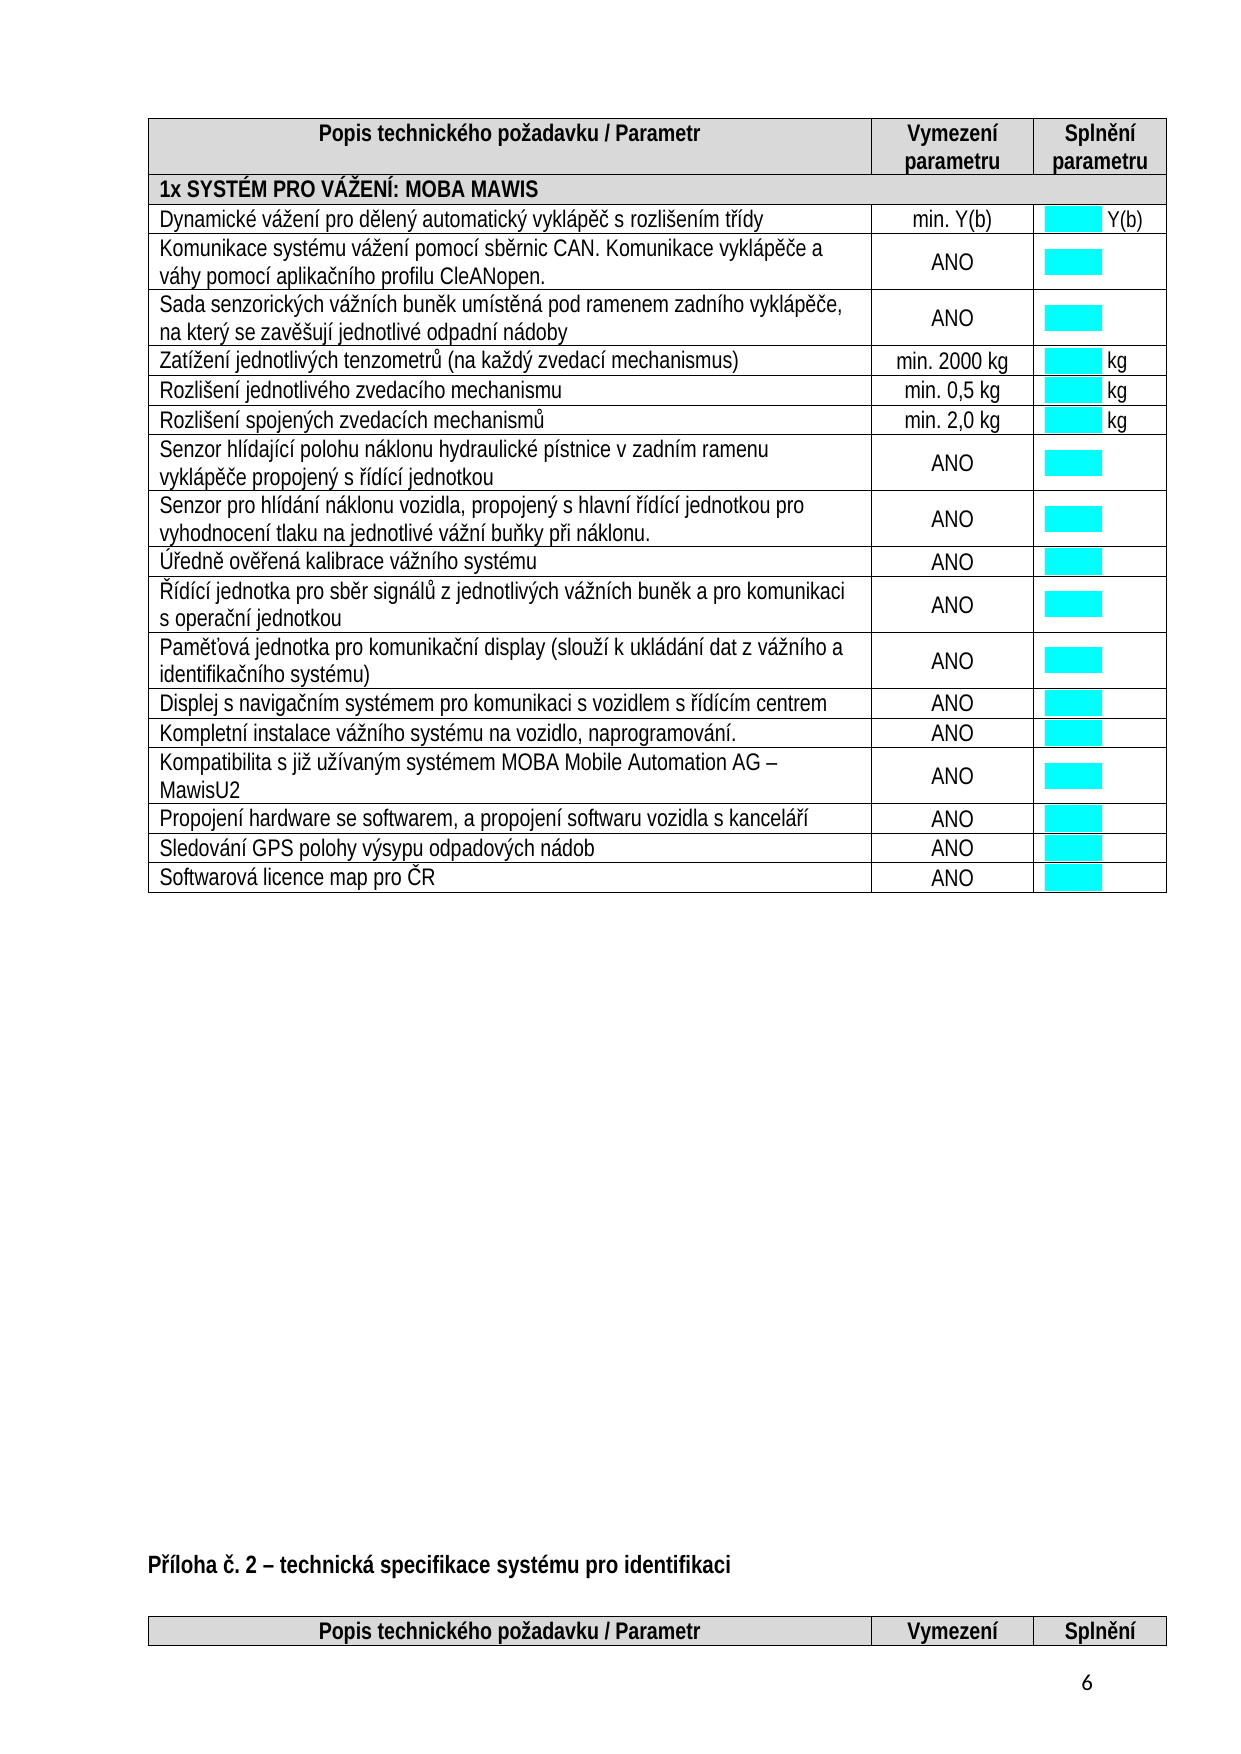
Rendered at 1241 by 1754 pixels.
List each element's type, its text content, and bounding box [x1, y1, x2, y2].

table_cell Úředně ověřená kalibrace vážního systému [149, 547, 871, 576]
table_cell ANO [872, 863, 1033, 892]
table_cell min. Y(b) [872, 205, 1033, 233]
table_cell ANO [872, 435, 1033, 490]
table_cell [1034, 804, 1166, 833]
table_cell ANO [872, 689, 1033, 717]
table_cell Sada senzorických vážních buněk umístěná pod ramenem zadního vyklápěče, na který se zavěšují jednotlivé odpadní nádoby [149, 290, 871, 345]
table_header Splnění parametru [1034, 119, 1166, 174]
table_cell ANO [872, 491, 1033, 546]
table_cell [1034, 577, 1166, 632]
table_header Vymezení parametru [872, 119, 1033, 174]
table_cell ANO [872, 719, 1033, 747]
table_cell Propojení hardware se softwarem, a propojení softwaru vozidla s kanceláří [149, 804, 871, 833]
table_cell ANO [872, 290, 1033, 345]
table_cell Displej s navigačním systémem pro komunikaci s vozidlem s řídícím centrem [149, 689, 871, 717]
table_cell [1034, 290, 1166, 345]
table_cell kg [1034, 376, 1166, 404]
table_cell Senzor hlídající polohu náklonu hydraulické pístnice v zadním ramenu vyklápěče propojený s řídící jednotkou [149, 435, 871, 490]
table_cell kg [1034, 406, 1166, 434]
table_header Popis technického požadavku / Parametr [149, 119, 871, 174]
text Příloha č. 2 – technická specifikace systému pro identifikaci [148, 1550, 1093, 1578]
table_cell [1034, 689, 1166, 717]
table_cell Dynamické vážení pro dělený automatický vyklápěč s rozlišením třídy [149, 205, 871, 233]
table_cell Senzor pro hlídání náklonu vozidla, propojený s hlavní řídící jednotkou pro vyhodnocení tlaku na jednotlivé vážní buňky při náklonu. [149, 491, 871, 546]
table_cell ANO [872, 834, 1033, 862]
table_cell Komunikace systému vážení pomocí sběrnic CAN. Komunikace vyklápěče a váhy pomocí aplikačního profilu CleANopen. [149, 234, 871, 289]
table_cell Sledování GPS polohy výsypu odpadových nádob [149, 834, 871, 862]
table_cell ANO [872, 633, 1033, 688]
table_cell kg [1034, 346, 1166, 375]
table_cell Rozlišení jednotlivého zvedacího mechanismu [149, 376, 871, 404]
table_cell [1034, 491, 1166, 546]
table_cell ANO [872, 547, 1033, 576]
table_cell [1034, 234, 1166, 289]
table_cell [1034, 435, 1166, 490]
table_cell [1034, 834, 1166, 862]
table_cell Kompatibilita s již užívaným systémem MOBA Mobile Automation AG – MawisU2 [149, 748, 871, 803]
table_cell min. 2000 kg [872, 346, 1033, 375]
table_cell Paměťová jednotka pro komunikační display (slouží k ukládání dat z vážního a identifikačního systému) [149, 633, 871, 688]
table_cell Zatížení jednotlivých tenzometrů (na každý zvedací mechanismus) [149, 346, 871, 375]
table_header Splnění parametru [1034, 1617, 1166, 1645]
table_cell [1034, 748, 1166, 803]
table_cell ANO [872, 234, 1033, 289]
table_cell Rozlišení spojených zvedacích mechanismů [149, 406, 871, 434]
table_cell min. 2,0 kg [872, 406, 1033, 434]
table_cell [1034, 633, 1166, 688]
table_cell Softwarová licence map pro ČR [149, 863, 871, 892]
table_cell Řídící jednotka pro sběr signálů z jednotlivých vážních buněk a pro komunikaci s operační jednotkou [149, 577, 871, 632]
table_header Vymezení parametru [872, 1617, 1033, 1645]
table_cell ANO [872, 748, 1033, 803]
table_cell Y(b) [1034, 205, 1166, 233]
table_cell min. 0,5 kg [872, 376, 1033, 404]
table_cell ANO [872, 804, 1033, 833]
table_cell [1034, 719, 1166, 747]
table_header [149, 1617, 871, 1645]
table_cell Kompletní instalace vážního systému na vozidlo, naprogramování. [149, 719, 871, 747]
table_cell ANO [872, 577, 1033, 632]
table_cell [1034, 863, 1166, 892]
table_cell [1034, 547, 1166, 576]
table_cell 1x SYSTÉM PRO VÁŽENÍ: MOBA MAWIS [149, 175, 1166, 204]
